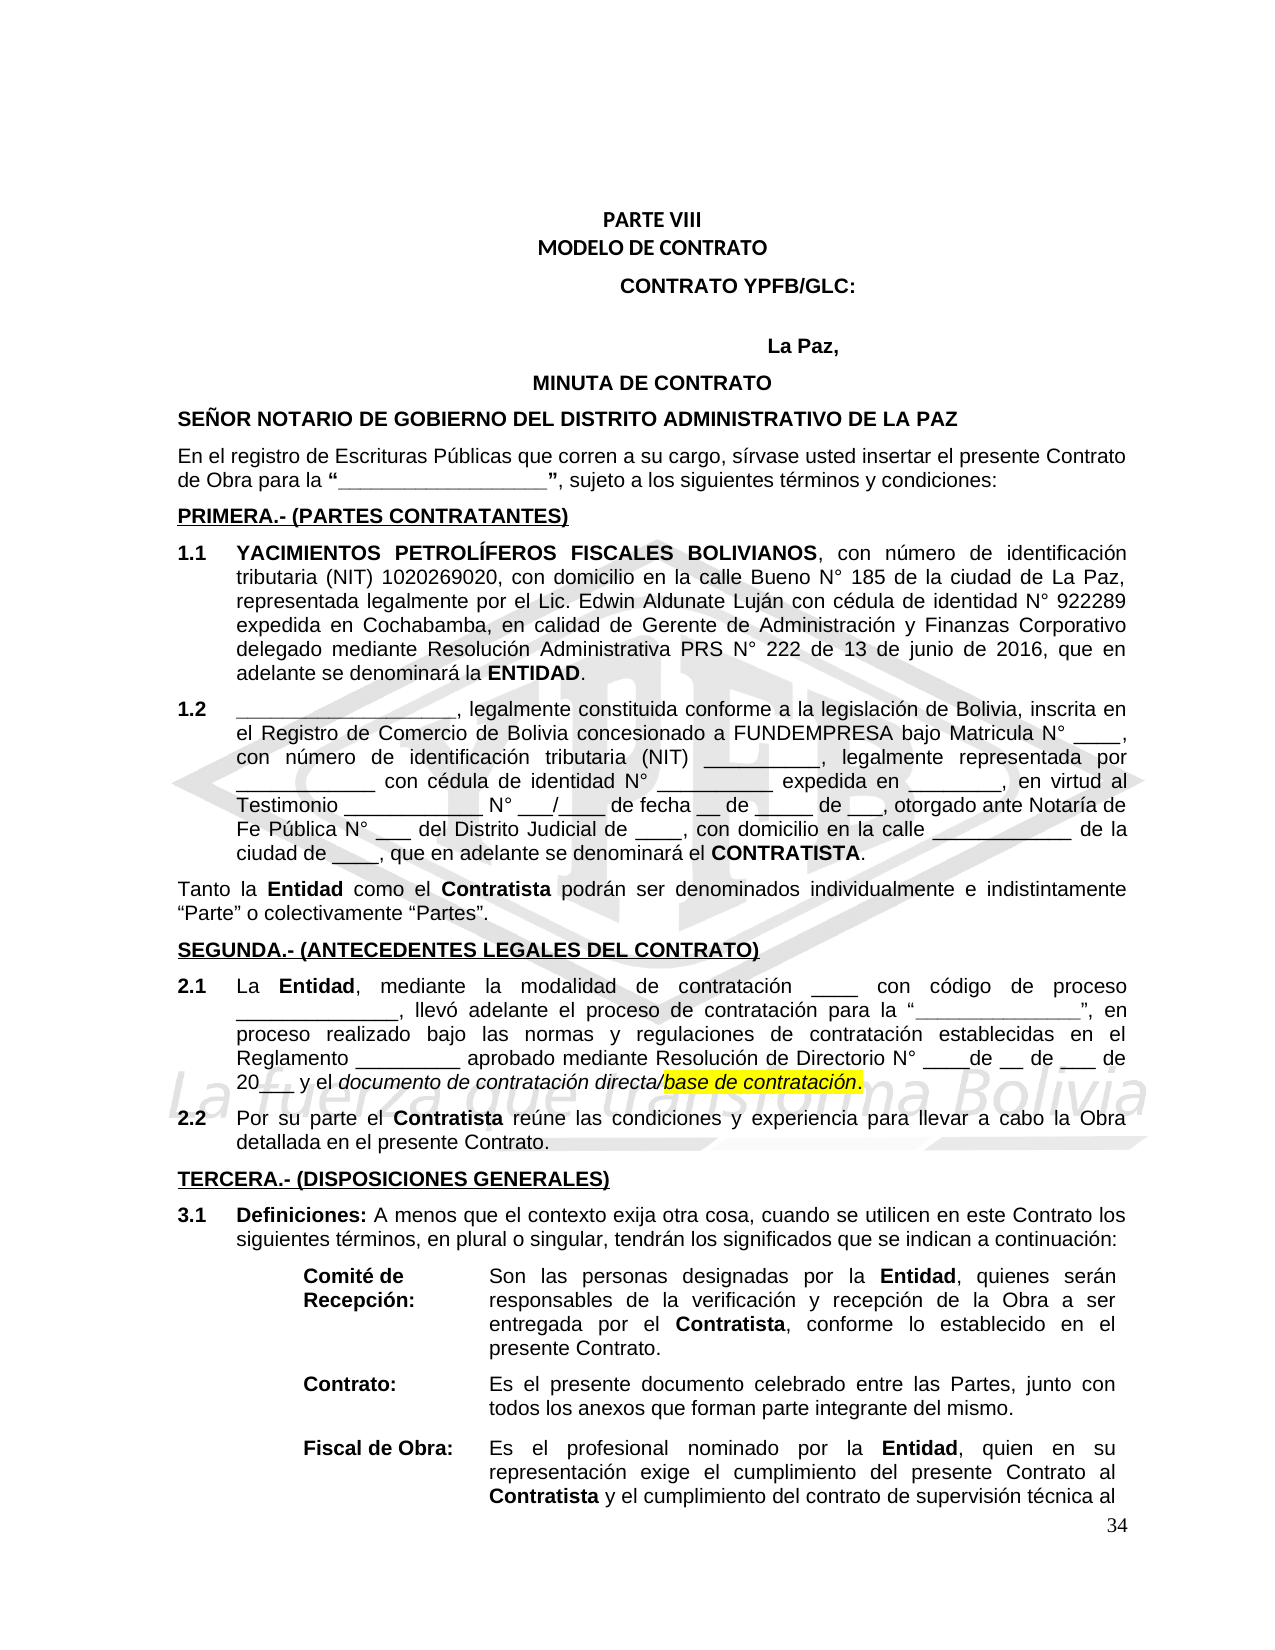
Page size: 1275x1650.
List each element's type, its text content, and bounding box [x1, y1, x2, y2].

text 3.1 Definiciones: A menos que el contexto exija otra cosa, cuando se utilicen en este Contrato los siguientes términos, en plural o singular, tendrán los significados que se indican a continuación: [177, 1203, 1127, 1251]
list YACIMIENTOS PETROLÍFEROS FISCALES BOLIVIANOS, con número de identificación tributaria (NIT) 1020269020, con domicilio en la calle Bueno N° 185 de la ciudad de La Paz, representada legalmente por el Lic. Edwin Aldunate Luján con cédula de identidad N° 922289 expedida en Cochabamba, en calidad de Gerente de Administración y Finanzas Corporativo delegado mediante Resolución Administrativa PRS N° 222 de 13 de junio de 2016, que en adelante se denominará la ENTIDAD. [177, 541, 1127, 684]
text SEÑOR NOTARIO DE GOBIERNO DEL DISTRITO ADMINISTRATIVO DE LA PAZ [177, 407, 1127, 431]
table_header Comité de Recepción: [292, 1264, 478, 1372]
text La Paz, [767, 310, 1127, 358]
text SEGUNDA.- (ANTECEDENTES LEGALES DEL CONTRATO) [177, 937, 1127, 961]
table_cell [478, 1436, 1127, 1508]
text TERCERA.- (DISPOSICIONES GENERALES) [177, 1167, 1127, 1191]
text PRIMERA.- (PARTES CONTRATANTES) [177, 504, 1127, 528]
text 2.2 Por su parte el Contratista reúne las condiciones y experiencia para llevar a cabo la Obra detallada en el presente Contrato. [177, 1106, 1127, 1154]
table_cell Contrato: [292, 1372, 478, 1436]
text MODELO DE CONTRATO [177, 233, 1127, 261]
text PARTE VIII [177, 205, 1127, 233]
text En el registro de Escrituras Públicas que corren a su cargo, sírvase usted insertar el presente Contrato de Obra para la “___________________”, sujeto a los siguientes términos y condiciones: [177, 444, 1127, 492]
text 2.1 La Entidad, mediante la modalidad de contratación ____ con código de proceso ______________, llevó adelante el proceso de contratación para la “_______________”, en proceso realizado bajo las normas y regulaciones de contratación establecidas en el Reglamento _________ aprobado mediante Resolución de Directorio N° ____de __ de ___ de 20___ y el documento de contratación directa/base de contratación. [177, 974, 1127, 1094]
text MINUTA DE CONTRATO [177, 371, 1127, 395]
list Tanto la Entidad como el Contratista podrán ser denominados individualmente e indistintamente “Parte” o colectivamente “Partes”. [177, 877, 1127, 925]
text CONTRATO YPFB/GLC: [546, 274, 1127, 298]
table_cell Es el presente documento celebrado entre las Partes, junto con todos los anexos que forman parte integrante del mismo. [478, 1372, 1127, 1436]
table_cell Fiscal de Obra: [292, 1436, 478, 1508]
list 1.2 ___________________, legalmente constituida conforme a la legislación de Bolivia, inscrita en el Registro de Comercio de Bolivia concesionado a FUNDEMPRESA bajo Matricula N° ____, con número de identificación tributaria (NIT) __________, legalmente representada por ____________ con cédula de identidad N° __________ expedida en ________, en virtud al Testimonio ____________ N° ___/____ de fecha __ de _____ de ___, otorgado ante Notaría de Fe Pública N° ___ del Distrito Judicial de ____, con domicilio en la calle ____________ de la ciudad de ____, que en adelante se denominará el CONTRATISTA. [177, 697, 1127, 864]
table_header Son las personas designadas por la Entidad, quienes serán responsables de la verificación y recepción de la Obra a ser entregada por el Contratista, conforme lo establecido en el presente Contrato. [478, 1264, 1127, 1372]
